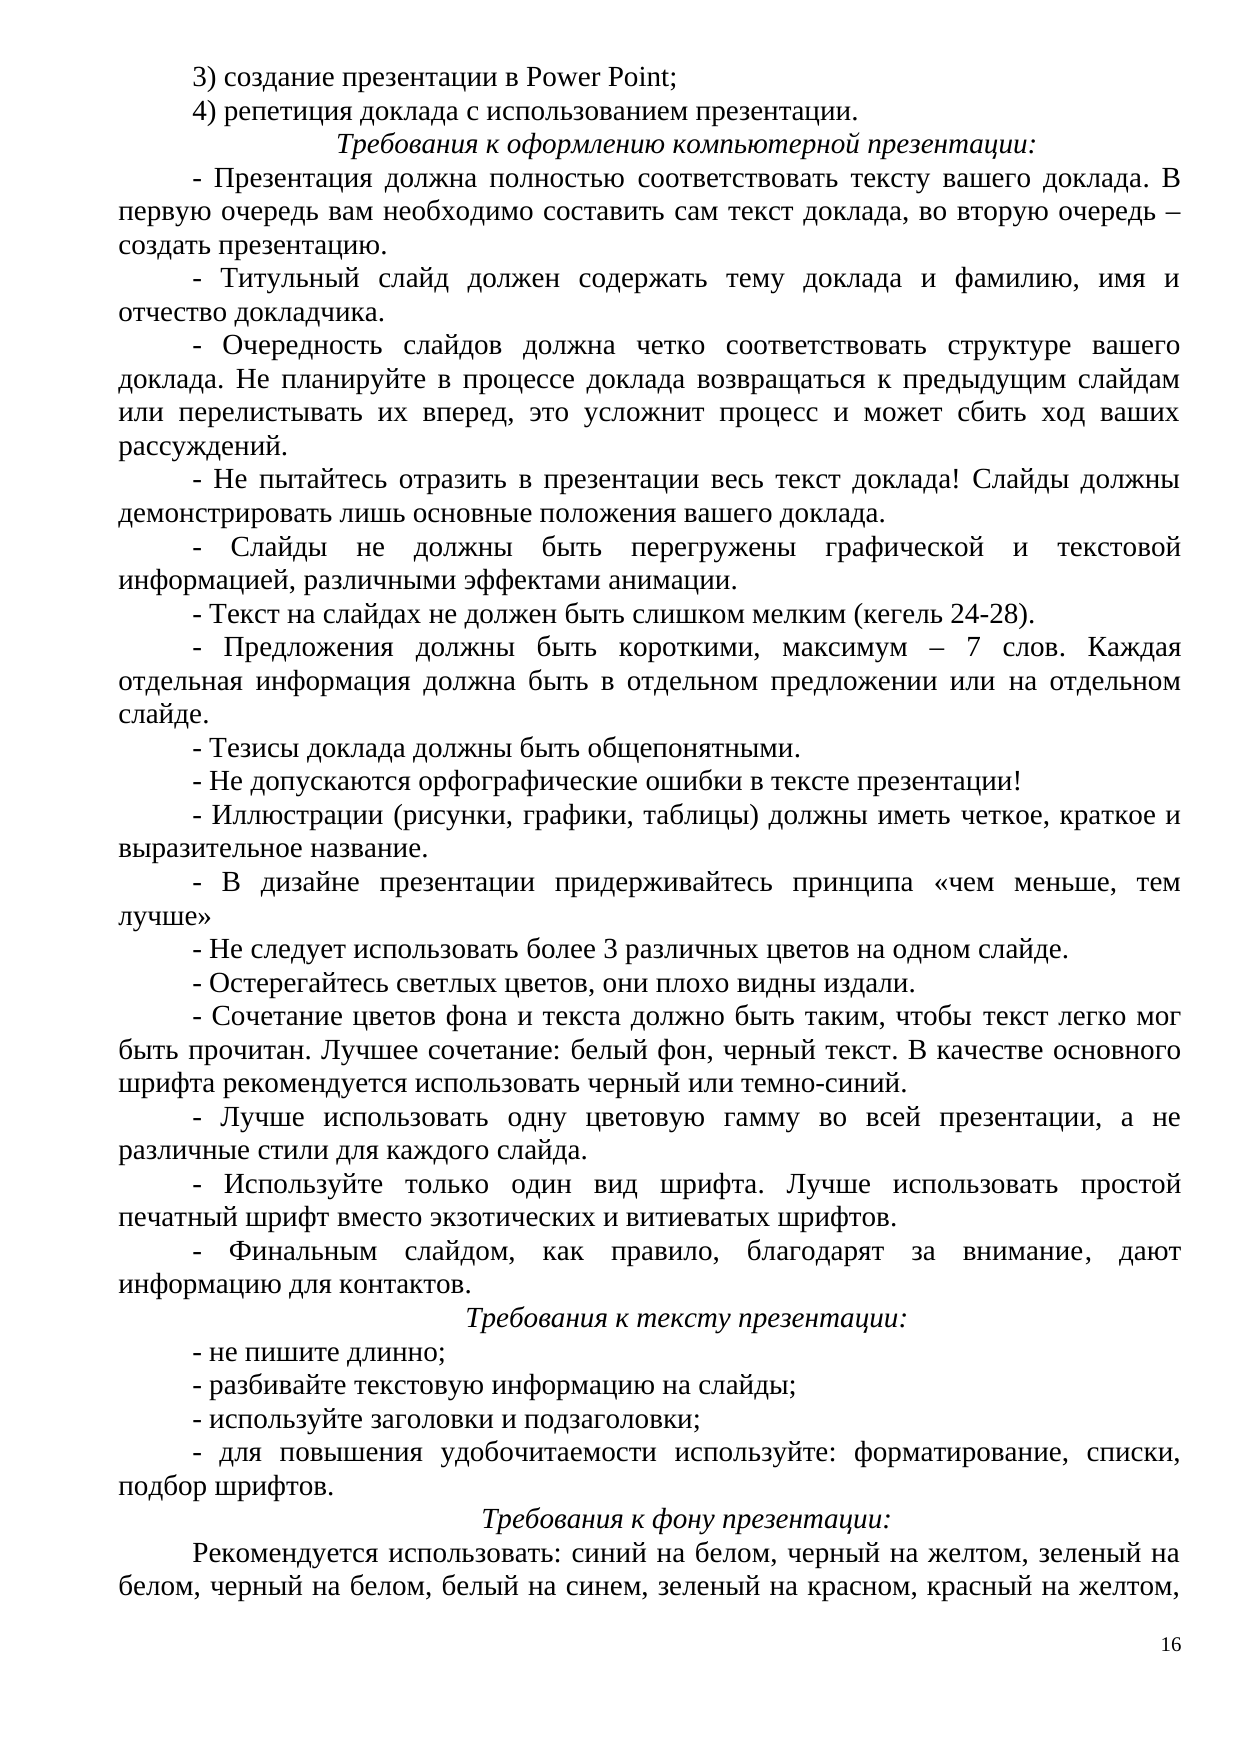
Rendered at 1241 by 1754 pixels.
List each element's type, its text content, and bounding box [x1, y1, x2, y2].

text - используйте заголовки и подзаголовки; [118, 1401, 1181, 1434]
text - Финальным слайдом, как правило, благодарят за внимание, дают информацию для контактов. [118, 1233, 1181, 1300]
text - В дизайне презентации придерживайтесь принципа «чем меньше, тем лучше» [118, 864, 1181, 931]
text - Слайды не должны быть перегружены графической и текстовой информацией, различными эффектами анимации. [118, 529, 1181, 596]
text - Титульный слайд должен содержать тему доклада и фамилию, имя и отчество докладчика. [118, 260, 1181, 327]
text - Лучше использовать одну цветовую гамму во всей презентации, а не различные стили для каждого слайда. [118, 1099, 1181, 1166]
text - Не следует использовать более 3 различных цветов на одном слайде. [118, 931, 1181, 965]
text - Иллюстрации (рисунки, графики, таблицы) должны иметь четкое, краткое и выразительное название. [118, 797, 1181, 864]
text - Используйте только один вид шрифта. Лучше использовать простой печатный шрифт вместо экзотических и витиеватых шрифтов. [118, 1166, 1181, 1233]
text - не пишите длинно; [118, 1334, 1181, 1367]
text - Презентация должна полностью соответствовать тексту вашего доклада. В первую очередь вам необходимо составить сам текст доклада, во вторую очередь – создать презентацию. [118, 160, 1181, 260]
text - Остерегайтесь светлых цветов, они плохо видны издали. [118, 965, 1181, 998]
text - Не допускаются орфографические ошибки в тексте презентации! [118, 763, 1181, 797]
text - Не пытайтесь отразить в презентации весь текст доклада! Слайды должны демонстрировать лишь основные положения вашего доклада. [118, 462, 1181, 529]
text - Предложения должны быть короткими, максимум – 7 слов. Каждая отдельная информация должна быть в отдельном предложении или на отдельном слайде. [118, 629, 1181, 730]
text Требования к тексту презентации: [118, 1300, 1181, 1334]
text 4) репетиция доклада с использованием презентации. [118, 93, 1181, 126]
text - для повышения удобочитаемости используйте: форматирование, списки, подбор шрифтов. [118, 1434, 1181, 1501]
text Требования к фону презентации: [118, 1501, 1181, 1535]
text Требования к оформлению компьютерной презентации: [118, 126, 1181, 160]
text - Тезисы доклада должны быть общепонятными. [118, 730, 1181, 763]
text - Очередность слайдов должна четко соответствовать структуре вашего доклада. Не планируйте в процессе доклада возвращаться к предыдущим слайдам или перелистывать их вперед, это усложнит процесс и может сбить ход ваших рассуждений. [118, 327, 1181, 462]
text 3) создание презентации в Power Point; [118, 59, 1181, 93]
text - Сочетание цветов фона и текста должно быть таким, чтобы текст легко мог быть прочитан. Лучшее сочетание: белый фон, черный текст. В качестве основного шрифта рекомендуется использовать черный или темно-синий. [118, 998, 1181, 1099]
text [118, 1535, 1181, 1602]
text - Текст на слайдах не должен быть слишком мелким (кегель 24-28). [118, 596, 1181, 629]
text - разбивайте текстовую информацию на слайды; [118, 1367, 1181, 1401]
